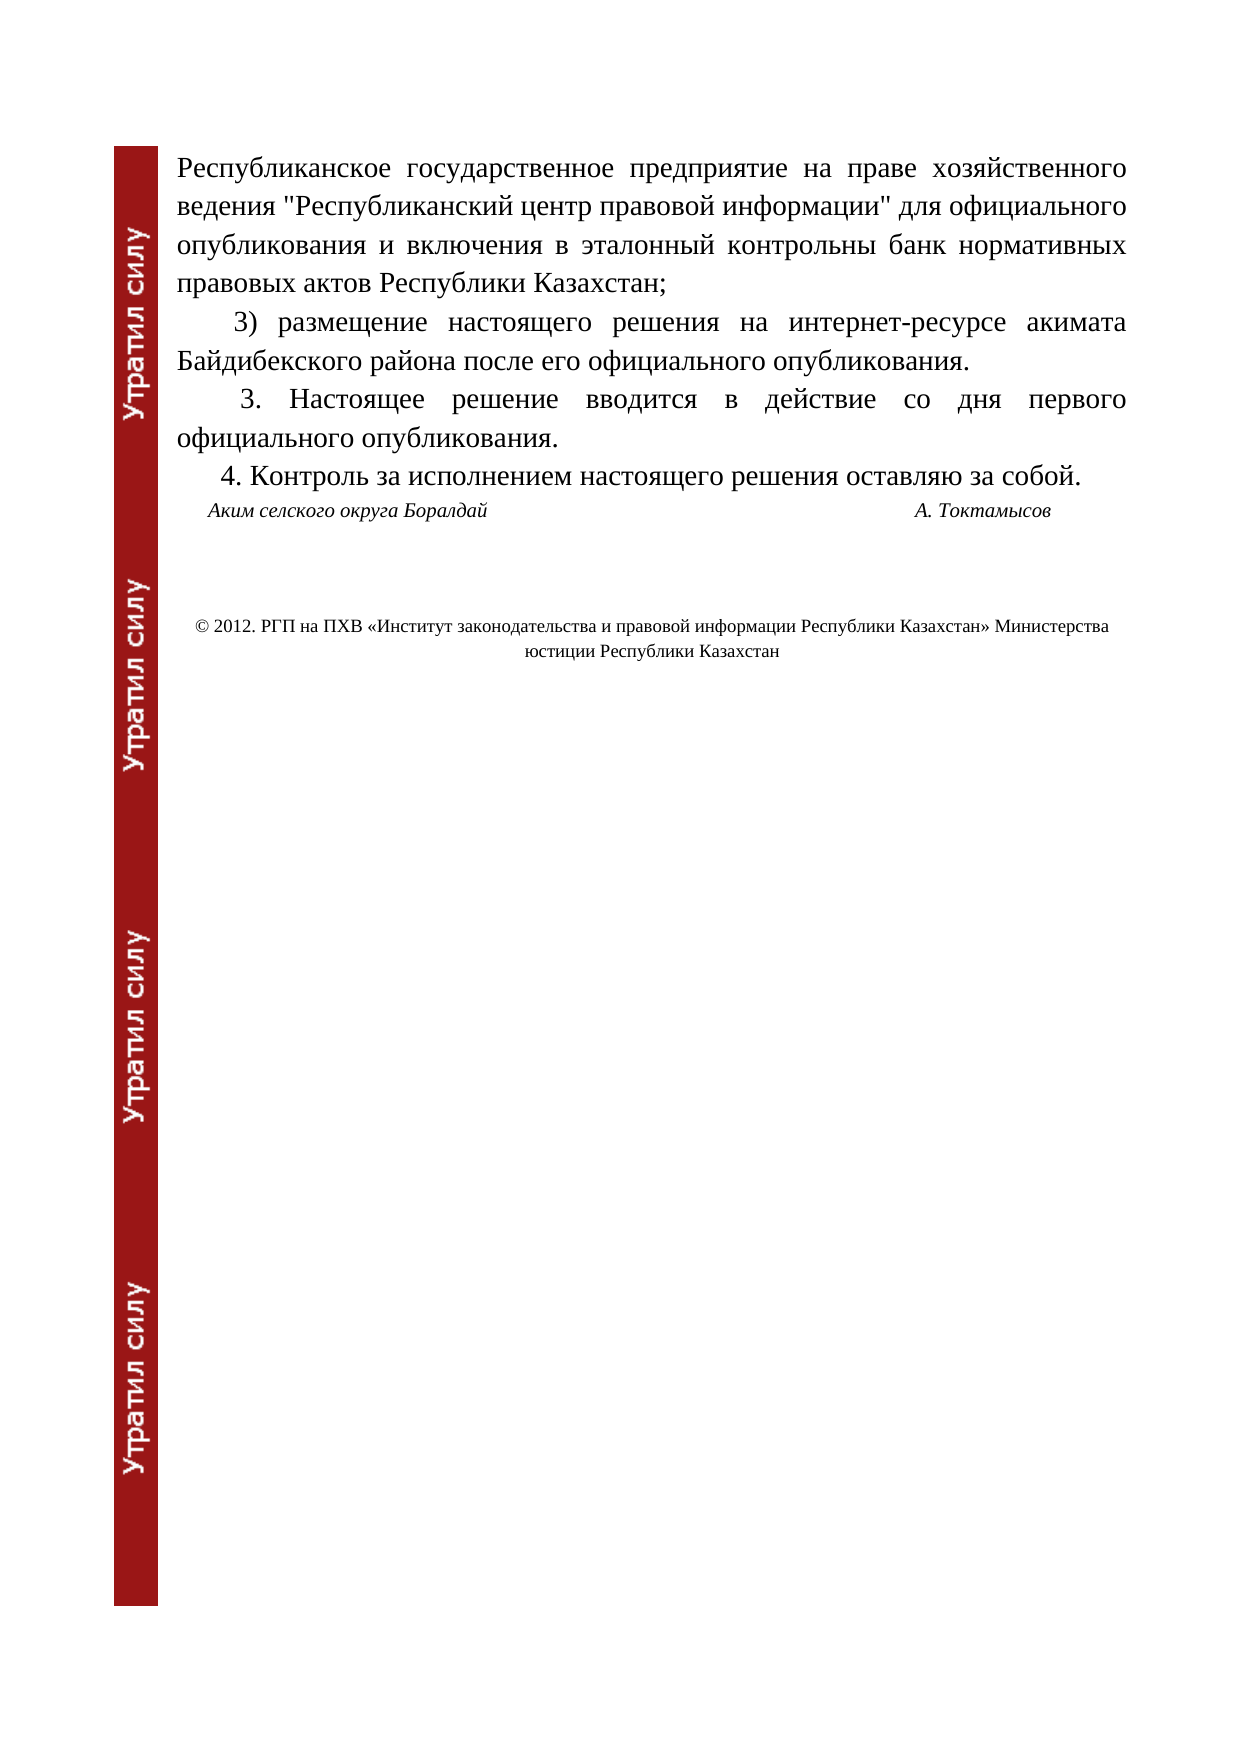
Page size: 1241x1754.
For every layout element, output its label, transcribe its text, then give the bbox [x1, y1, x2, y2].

picture [114, 528, 158, 615]
text 4. Контроль за исполнением настоящего решения оставляю за собой. [112, 458, 1128, 492]
picture [114, 661, 158, 1606]
text © 2012. РГП на ПХВ «Институт законодательства и правовой информации Республики Казахстан» Министерства юстиции Республики Казахстан [112, 615, 1128, 661]
text 3. Настоящее решение вводится в действие со дня первого официального опубликования. [112, 381, 1128, 453]
picture [114, 376, 158, 381]
table_header А. Токтамысов [913, 497, 1240, 528]
picture [114, 146, 158, 150]
picture [114, 453, 158, 458]
text 3) размещение настоящего решения на интернет-ресурсе акимата Байдибекского района после его официального опубликования. [112, 304, 1128, 376]
picture [114, 492, 158, 497]
table_header Аким селского округа Боралдай [101, 497, 913, 528]
picture [114, 299, 158, 304]
